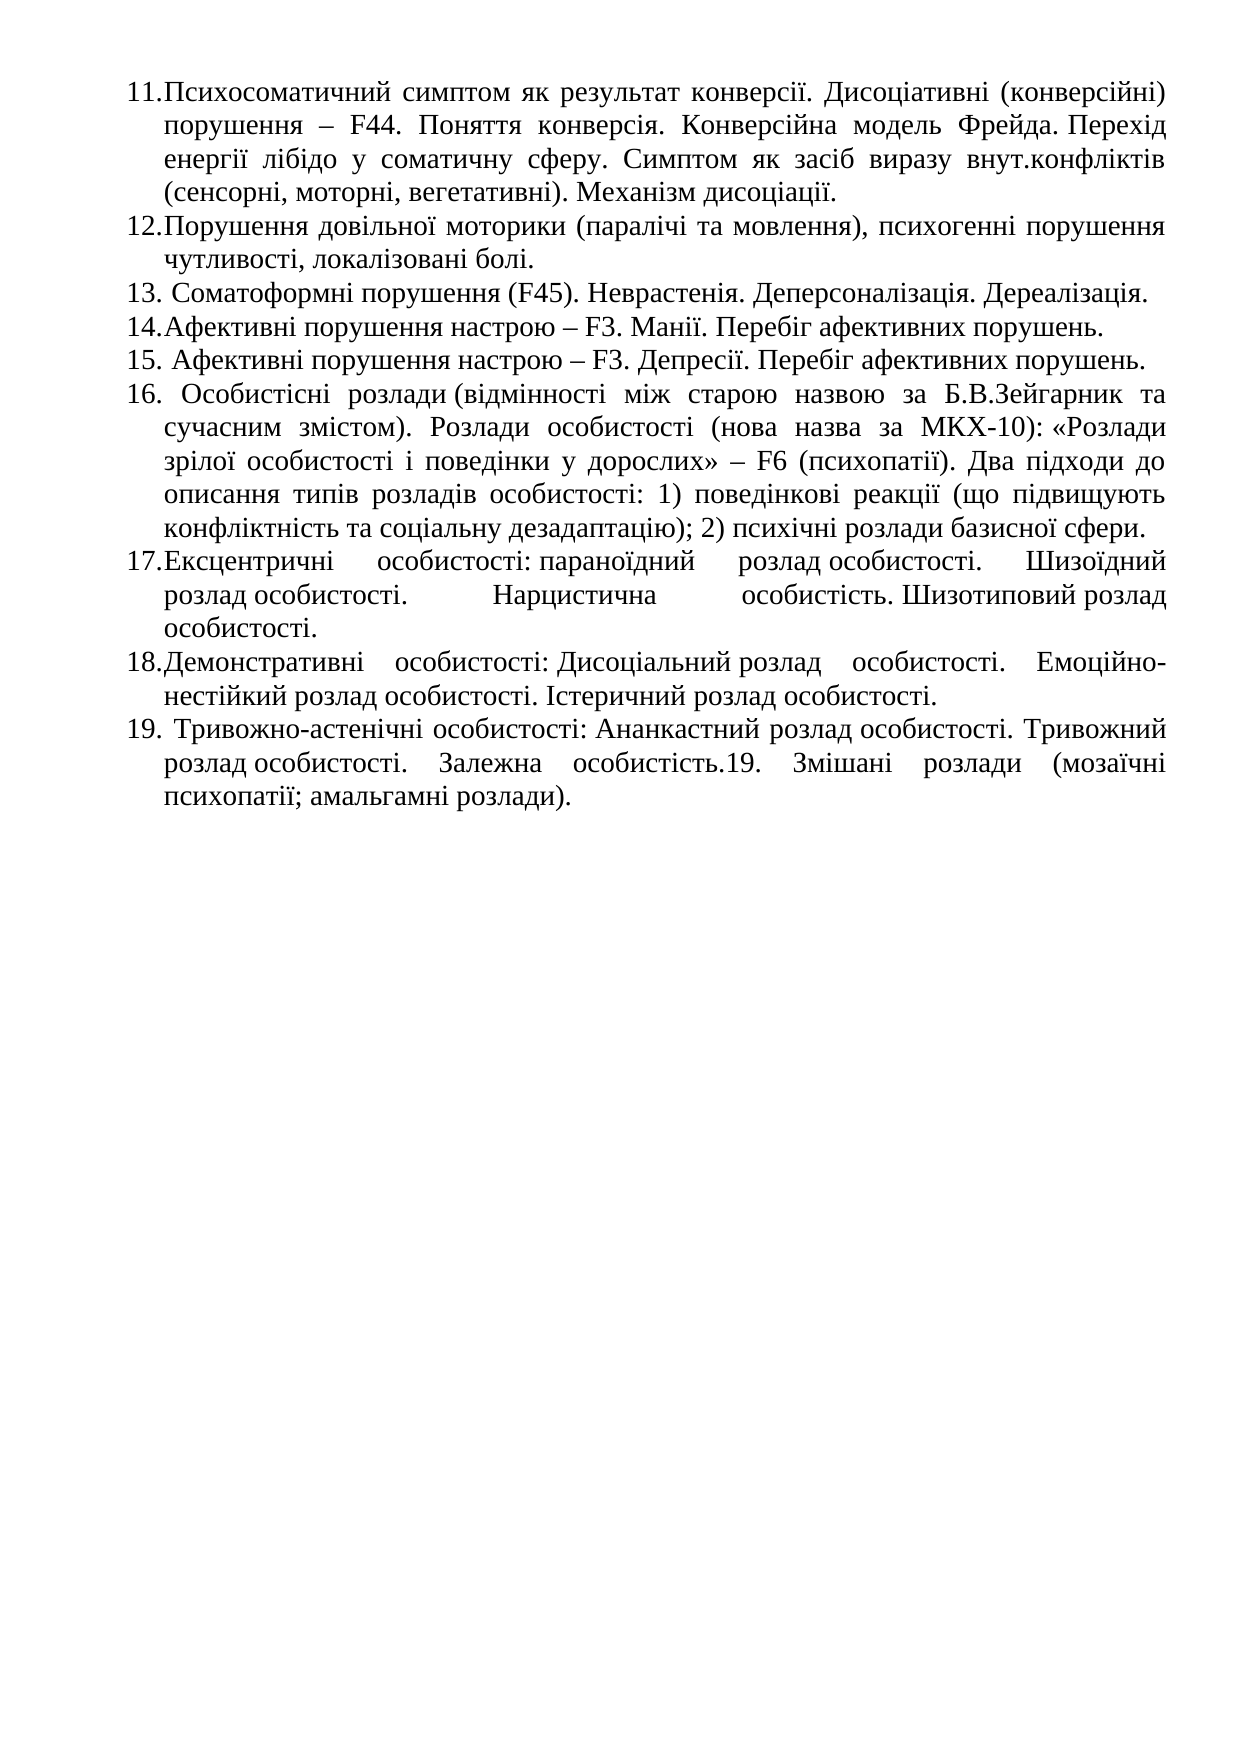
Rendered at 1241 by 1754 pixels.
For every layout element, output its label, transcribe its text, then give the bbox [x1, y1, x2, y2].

list Особистісні розлади (відмінності між старою назвою за Б.В.Зейгарник та сучасним змістом). Розлади особистості (нова назва за МКХ-10): «Розлади зрілої особистості і поведінки у дорослих» – F6 (психопатії). Два підходи до описання типів розладів особистості: 1) поведінкові реакції (що підвищують конфліктність та соціальну дезадаптацію); 2) психічні розлади базисної сфери. [126, 376, 1167, 543]
list Афективні порушення настрою – F3. Манії. Перебіг афективних порушень. [126, 309, 1167, 342]
list Тривожно-астенічні особистості: Ананкастний розлад особистості. Тривожний розлад особистості. Залежна особистість.19. Змішані розлади (мозаїчні психопатії; амальгамні розлади). [126, 711, 1167, 812]
list Порушення довільної моторики (паралічі та мовлення), психогенні порушення чутливості, локалізовані болі. [126, 208, 1167, 275]
list Демонстративні особистості: Дисоціальний розлад особистості. Емоційно-нестійкий розлад особистості. Істеричний розлад особистості. [126, 644, 1167, 711]
list Психосоматичний симптом як результат конверсії. Дисоціативні (конверсійні) порушення – F44. Поняття конверсія. Конверсійна модель Фрейда. Перехід енергії лібідо у соматичну сферу. Симптом як засіб виразу внут.конфліктів (сенсорні, моторні, вегетативні). Механізм дисоціації. [126, 74, 1167, 208]
list Соматоформні порушення (F45). Неврастенія. Деперсоналізація. Дереалізація. [126, 275, 1167, 309]
list Афективні порушення настрою – F3. Депресії. Перебіг афективних порушень. [126, 342, 1167, 376]
list Ексцентричні особистості: параноїдний розлад особистості. Шизоїдний розлад особистості. Нарцистична особистість. Шизотиповий розлад особистості. [126, 543, 1167, 644]
